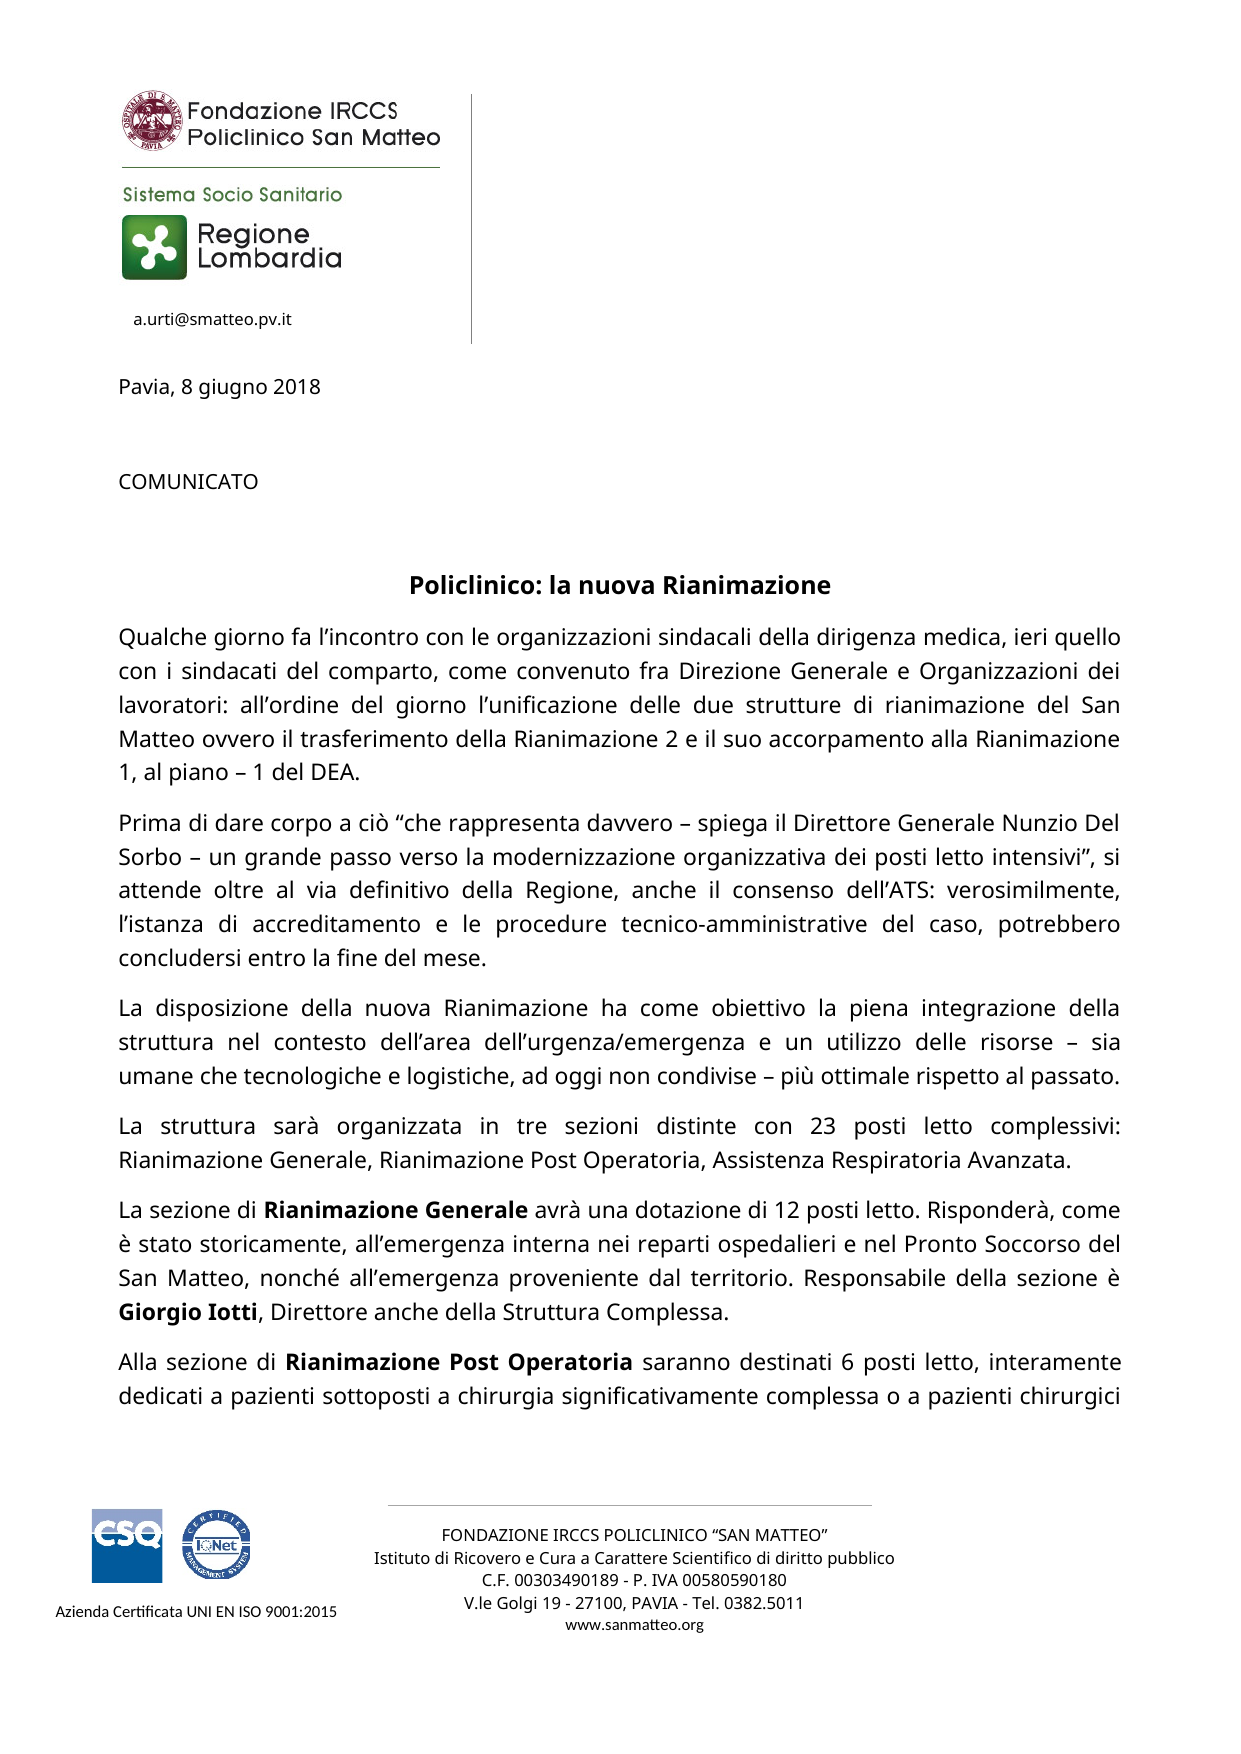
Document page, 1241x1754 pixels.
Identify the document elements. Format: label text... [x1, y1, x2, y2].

picture [181, 1508, 250, 1578]
text COMUNICATO [118, 467, 1122, 496]
text La struttura sarà organizzata in tre sezioni distinte con 23 posti letto complessivi: Rianimazione Generale, Rianimazione Post Operatoria, Assistenza Respiratoria Avanzata. [118, 1110, 1122, 1175]
picture [118, 73, 442, 301]
text Qualche giorno fa l’incontro con le organizzazioni sindacali della dirigenza medica, ieri quello con i sindacati del comparto, come convenuto fra Direzione Generale e Organizzazioni dei lavoratori: all’ordine del giorno l’unificazione delle due strutture di rianimazione del San Matteo ovvero il trasferimento della Rianimazione 2 e il suo accorpamento alla Rianimazione 1, al piano – 1 del DEA. [118, 621, 1122, 787]
picture [90, 1508, 163, 1581]
text Pavia, 8 giugno 2018 [118, 372, 1122, 401]
text La disposizione della nuova Rianimazione ha come obiettivo la piena integrazione della struttura nel contesto dell’area dell’urgenza/emergenza e un utilizzo delle risorse – sia umane che tecnologiche e logistiche, ad oggi non condivise – più ottimale rispetto al passato. [118, 992, 1122, 1091]
text Prima di dare corpo a ciò “che rappresenta davvero – spiega il Direttore Generale Nunzio Del Sorbo – un grande passo verso la modernizzazione organizzativa dei posti letto intensivi”, si attende oltre al via definitivo della Regione, anche il consenso dell’ATS: verosimilmente, l’istanza di accreditamento e le procedure tecnico-amministrative del caso, potrebbero concludersi entro la fine del mese. [118, 807, 1122, 973]
text Policlinico: la nuova Rianimazione [118, 568, 1122, 602]
text La sezione di Rianimazione Generale avrà una dotazione di 12 posti letto. Risponderà, come è stato storicamente, all’emergenza interna nei reparti ospedalieri e nel Pronto Soccorso del San Matteo, nonché all’emergenza proveniente dal territorio. Responsabile della sezione è Giorgio Iotti, Direttore anche della Struttura Complessa. [118, 1194, 1122, 1327]
